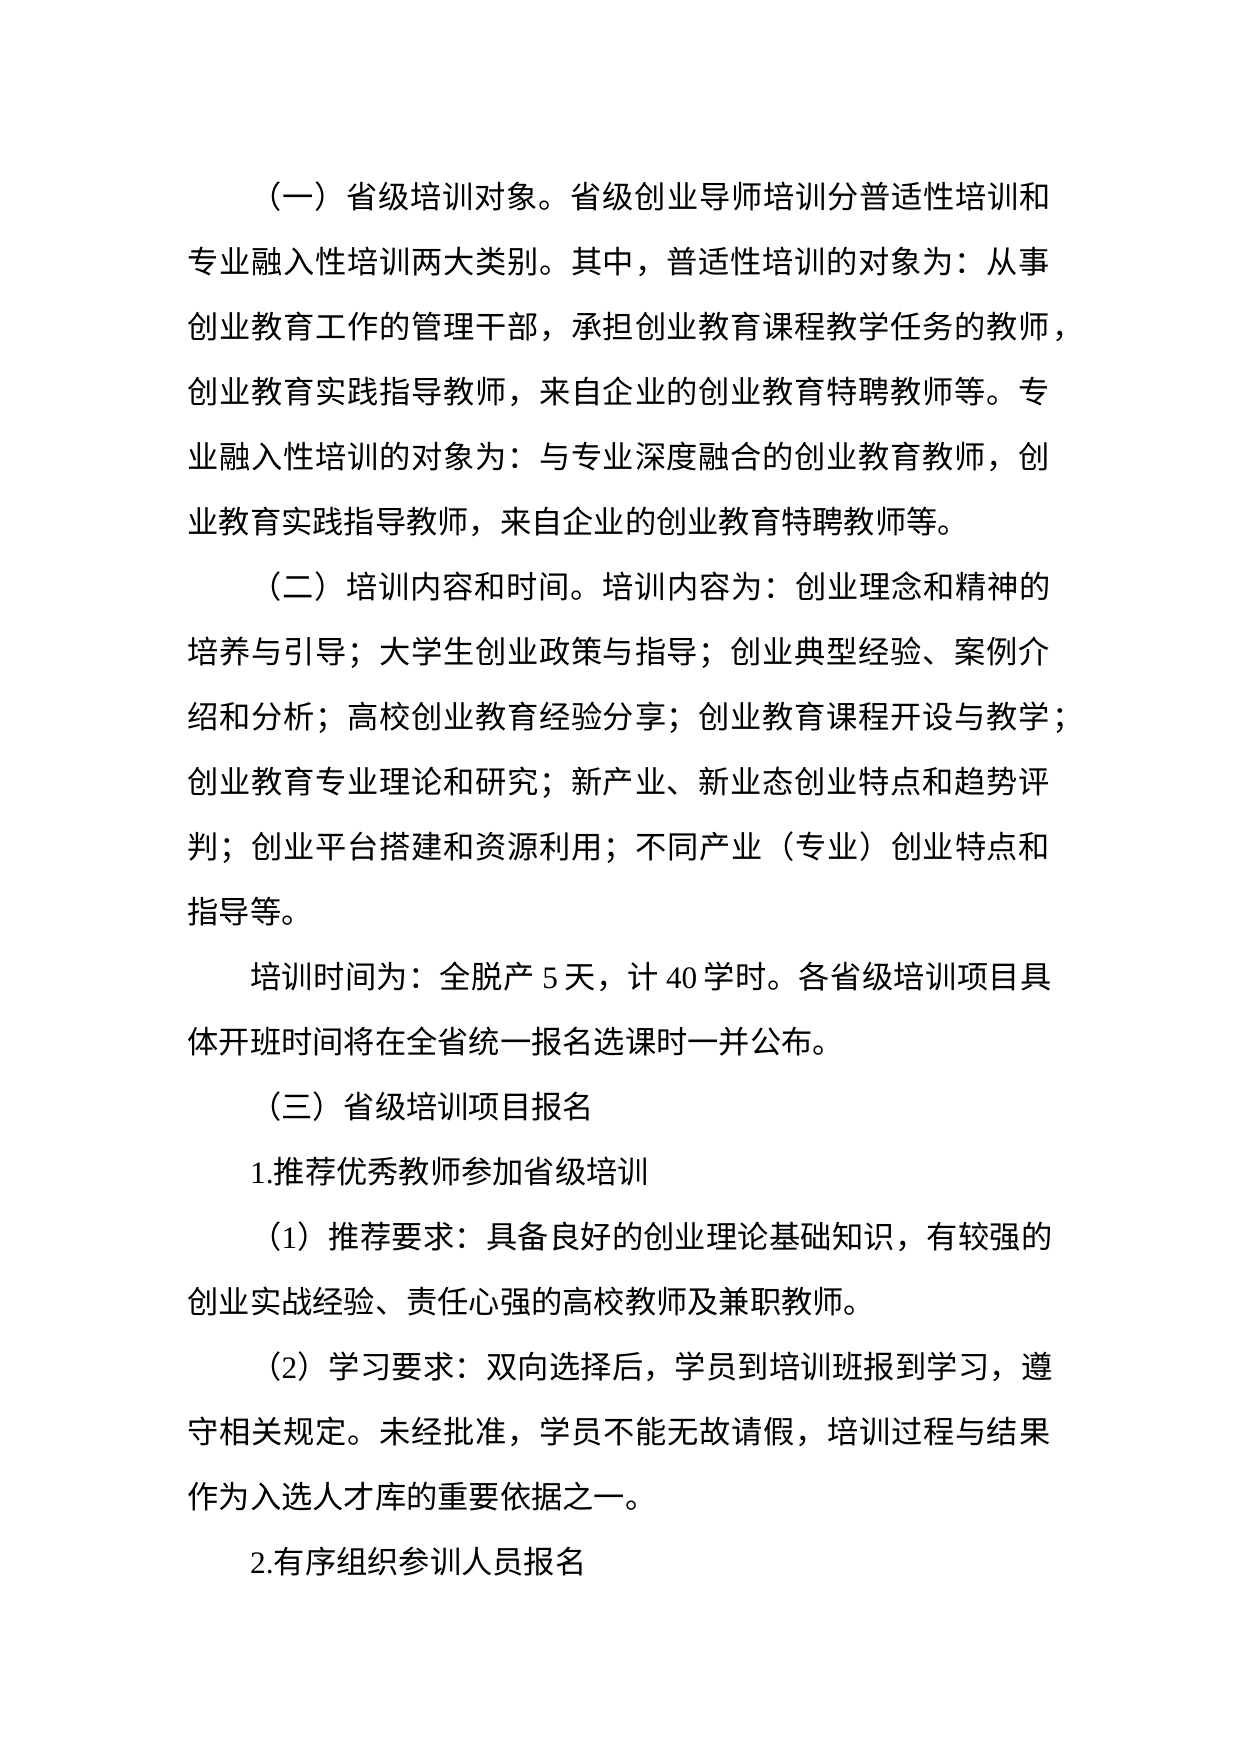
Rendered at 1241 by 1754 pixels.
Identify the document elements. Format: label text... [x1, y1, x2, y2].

text （三）省级培训项目报名 [187, 1072, 1053, 1137]
text （2）学习要求：双向选择后，学员到培训班报到学习，遵守相关规定。未经批准，学员不能无故请假，培训过程与结果作为入选人才库的重要依据之一。 [187, 1332, 1053, 1527]
text （二）培训内容和时间。培训内容为：创业理念和精神的培养与引导；大学生创业政策与指导；创业典型经验、案例介绍和分析；高校创业教育经验分享；创业教育课程开设与教学；创业教育专业理论和研究；新产业、新业态创业特点和趋势评判；创业平台搭建和资源利用；不同产业（专业）创业特点和指导等。 [187, 552, 1053, 942]
text 培训时间为：全脱产5天，计40学时。各省级培训项目具体开班时间将在全省统一报名选课时一并公布。 [187, 942, 1053, 1072]
text （一）省级培训对象。省级创业导师培训分普适性培训和专业融入性培训两大类别。其中，普适性培训的对象为：从事创业教育工作的管理干部，承担创业教育课程教学任务的教师，创业教育实践指导教师，来自企业的创业教育特聘教师等。专业融入性培训的对象为：与专业深度融合的创业教育教师，创业教育实践指导教师，来自企业的创业教育特聘教师等。 [187, 162, 1053, 552]
text （1）推荐要求：具备良好的创业理论基础知识，有较强的创业实战经验、责任心强的高校教师及兼职教师。 [187, 1202, 1053, 1332]
text 1.推荐优秀教师参加省级培训 [187, 1137, 1053, 1202]
text 2.有序组织参训人员报名 [187, 1527, 1053, 1592]
